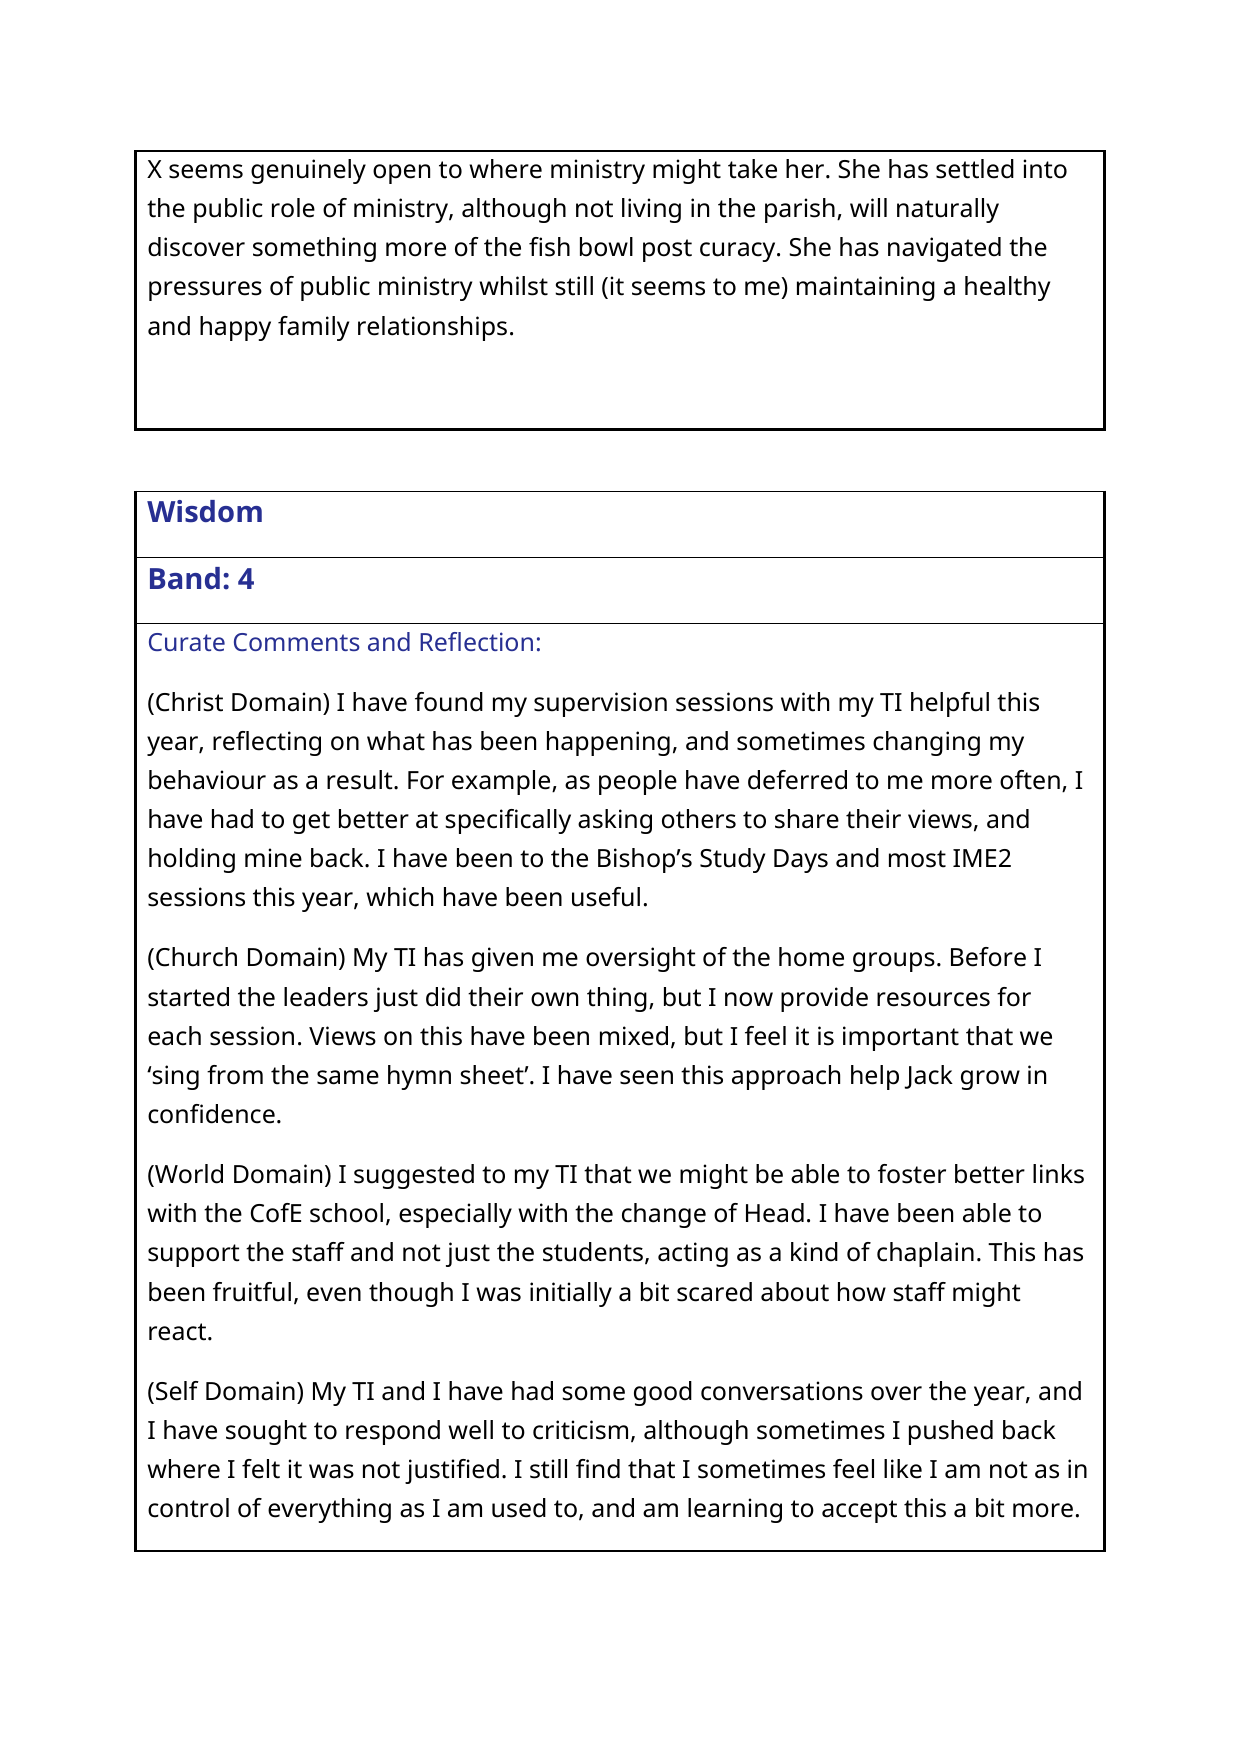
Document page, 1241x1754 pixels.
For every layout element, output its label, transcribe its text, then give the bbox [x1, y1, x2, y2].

table_header Wisdom [137, 492, 1103, 556]
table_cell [137, 624, 1103, 1550]
table_cell Band: 4 [137, 558, 1103, 623]
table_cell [137, 152, 1103, 427]
